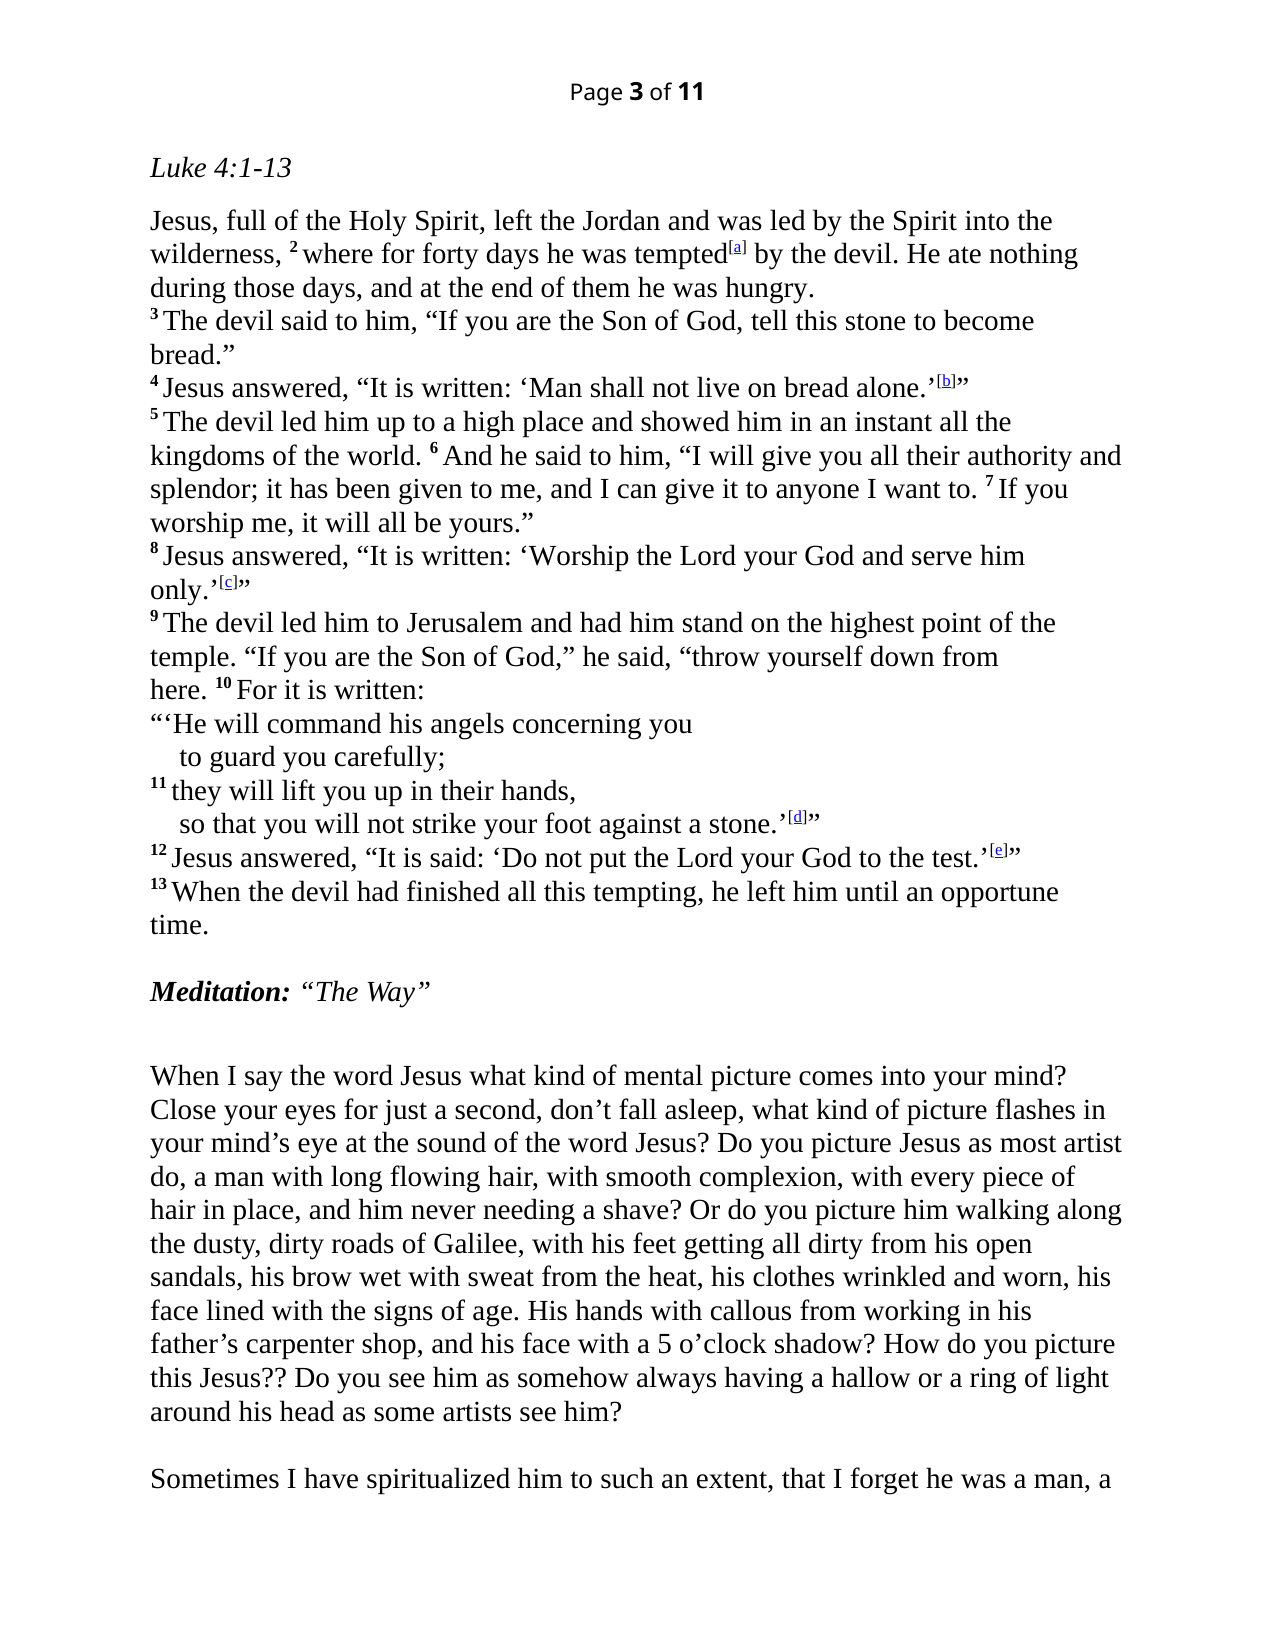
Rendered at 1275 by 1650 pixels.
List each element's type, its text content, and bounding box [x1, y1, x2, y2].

text 8 Jesus answered, “It is written: ‘Worship the Lord your God and serve him only.’[c]” [150, 538, 1125, 605]
text 9 The devil led him to Jerusalem and had him stand on the highest point of the temple. “If you are the Son of God,” he said, “throw yourself down from here. 10 For it is written: [150, 605, 1125, 706]
text When I say the word Jesus what kind of mental picture comes into your mind? Close your eyes for just a second, don’t fall asleep, what kind of picture flashes in your mind’s eye at the sound of the word Jesus? Do you picture Jesus as most artist do, a man with long flowing hair, with smooth complexion, with every piece of hair in place, and him never needing a shave? Or do you picture him walking along the dusty, dirty roads of Galilee, with his feet getting all dirty from his open sandals, his brow wet with sweat from the heat, his clothes wrinkled and worn, his face lined with the signs of age. His hands with callous from working in his father’s carpenter shop, and his face with a 5 o’clock shadow? How do you picture this Jesus?? Do you see him as somehow always having a hallow or a ring of light around his head as some artists see him? [150, 1058, 1125, 1427]
text 5 The devil led him up to a high place and showed him in an instant all the kingdoms of the world. 6 And he said to him, “I will give you all their authority and splendor; it has been given to me, and I can give it to anyone I want to. 7 If you worship me, it will all be yours.” [150, 404, 1125, 538]
text 3 The devil said to him, “If you are the Son of God, tell this stone to become bread.” [150, 303, 1125, 371]
text 12 Jesus answered, “It is said: ‘Do not put the Lord your God to the test.’[e]” [150, 840, 1125, 874]
text Meditation: “The Way” [150, 974, 1125, 1008]
text 4 Jesus answered, “It is written: ‘Man shall not live on bread alone.’[b]” [150, 371, 1125, 404]
text Luke 4:1-13 [150, 150, 1125, 183]
text Jesus, full of the Holy Spirit, left the Jordan and was led by the Spirit into the wilderness, 2 where for forty days he was tempted[a] by the devil. He ate nothing during those days, and at the end of them he was hungry. [150, 203, 1125, 303]
text 13 When the devil had finished all this tempting, he left him until an opportune time. [150, 874, 1125, 941]
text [150, 1427, 1125, 1494]
text “‘He will command his angels concerning you to guard you carefully; 11 they will lift you up in their hands, so that you will not strike your foot against a stone.’[d]” [150, 706, 1125, 840]
